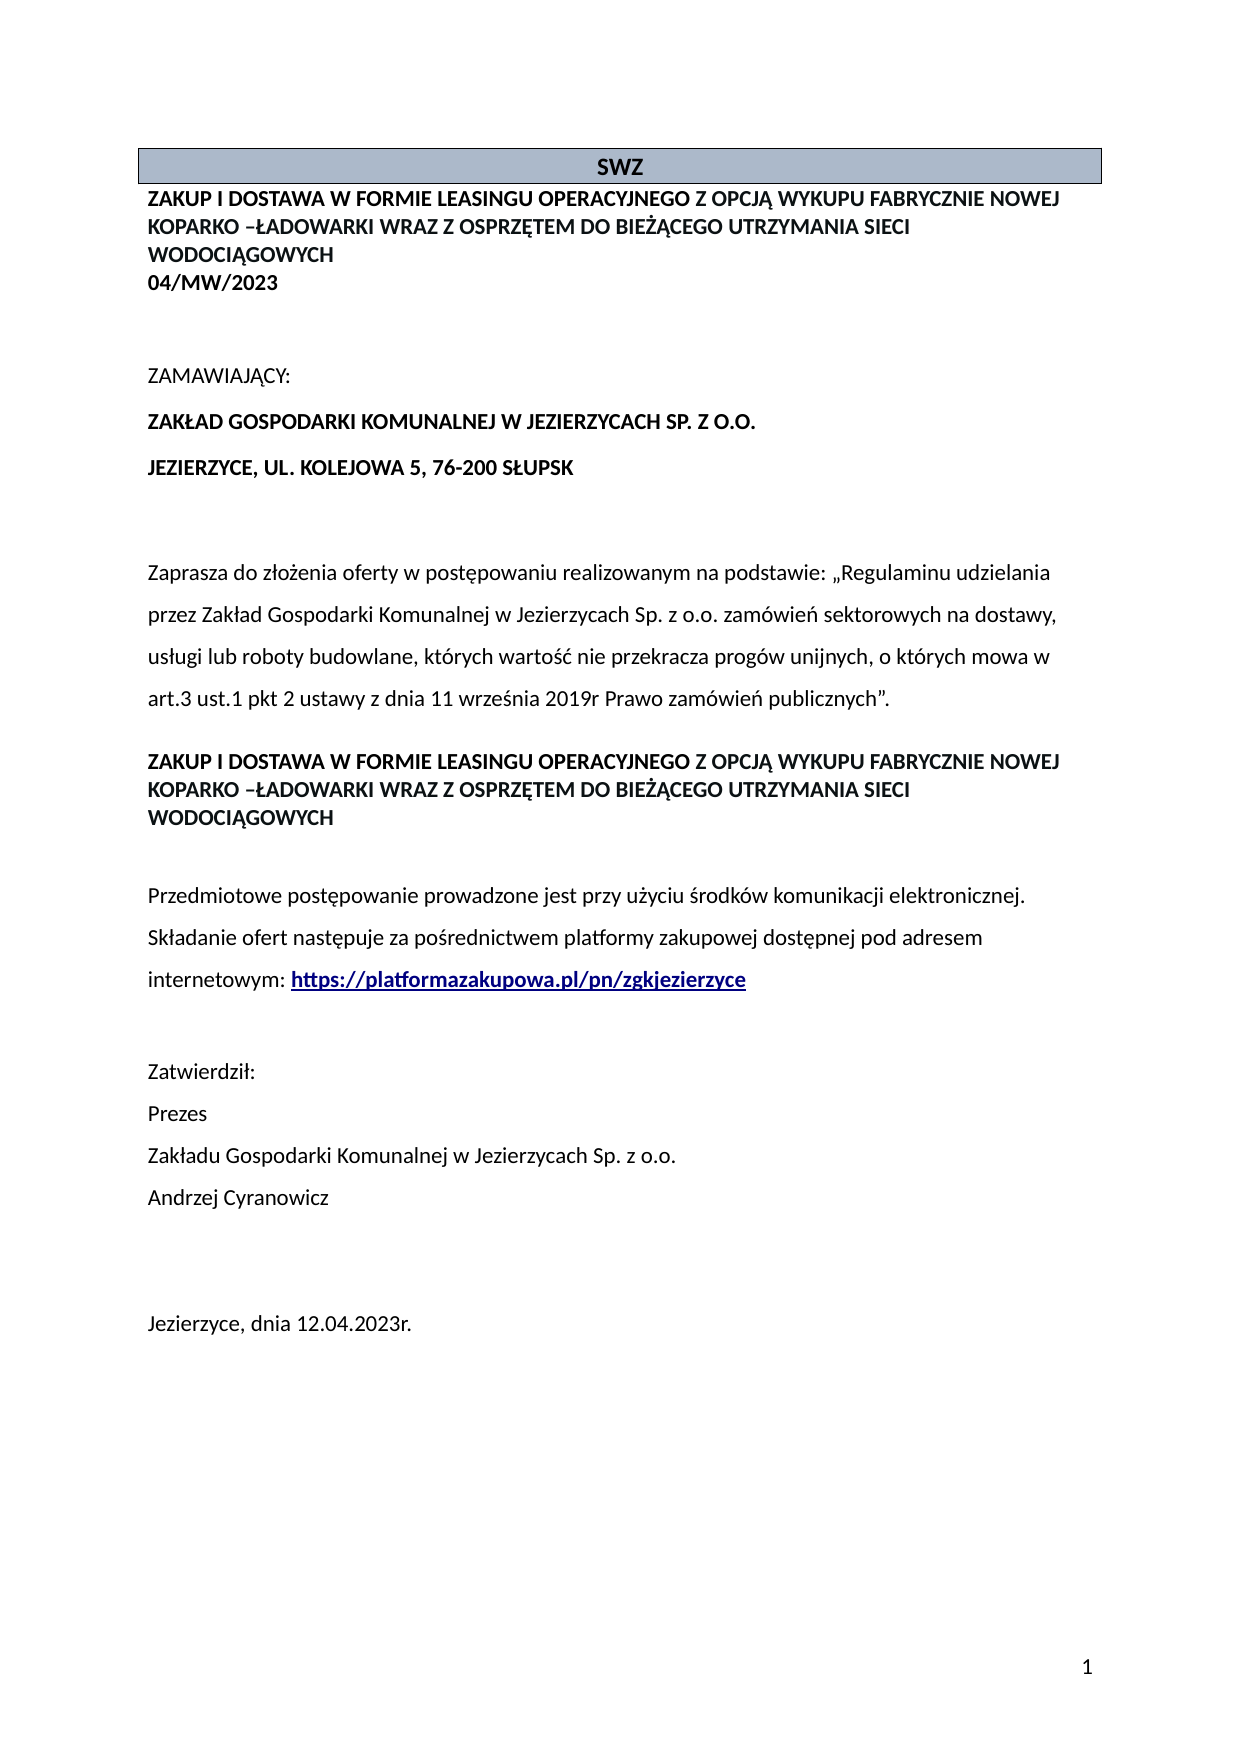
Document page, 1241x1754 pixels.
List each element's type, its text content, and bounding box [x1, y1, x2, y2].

text Zatwierdził: [148, 1057, 1093, 1085]
text ZAKUP I DOSTAWA W FORMIE LEASINGU OPERACYJNEGO Z OPCJĄ WYKUPU FABRYCZNIE NOWEJ KOPARKO –ŁADOWARKI WRAZ Z OSPRZĘTEM DO BIEŻĄCEGO UTRZYMANIA SIECI WODOCIĄGOWYCH [148, 747, 1093, 831]
text Prezes [148, 1099, 1093, 1127]
text ZAKUP I DOSTAWA W FORMIE LEASINGU OPERACYJNEGO Z OPCJĄ WYKUPU FABRYCZNIE NOWEJ KOPARKO –ŁADOWARKI WRAZ Z OSPRZĘTEM DO BIEŻĄCEGO UTRZYMANIA SIECI WODOCIĄGOWYCH [148, 184, 1093, 268]
text SWZ [139, 149, 1101, 183]
text zamawiający: [148, 361, 1093, 389]
text Zakładu Gospodarki Komunalnej w Jezierzycach Sp. z o.o. [148, 1141, 1093, 1169]
text Jezierzyce, ul. kolejowa 5, 76-200 Słupsk [148, 453, 1093, 481]
text Jezierzyce, dnia 12.04.2023r. [148, 1309, 1093, 1337]
text zakład gospodarki komunalnej w Jezierzycach sp. z o.o. [148, 407, 1093, 435]
list Zaprasza do złożenia oferty w postępowaniu realizowanym na podstawie: „Regulaminu udzielania przez Zakład Gospodarki Komunalnej w Jezierzycach Sp. z o.o. zamówień sektorowych na dostawy, usługi lub roboty budowlane, których wartość nie przekracza progów unijnych, o których mowa w art.3 ust.1 pkt 2 ustawy z dnia 11 września 2019r Prawo zamówień publicznych”. [148, 558, 1093, 712]
text Andrzej Cyranowicz [148, 1183, 1093, 1211]
text 04/MW/2023 [148, 268, 1093, 296]
text Przedmiotowe postępowanie prowadzone jest przy użyciu środków komunikacji elektronicznej. Składanie ofert następuje za pośrednictwem platformy zakupowej dostępnej pod adresem internetowym: https://platformazakupowa.pl/pn/zgkjezierzyce [148, 881, 1093, 993]
